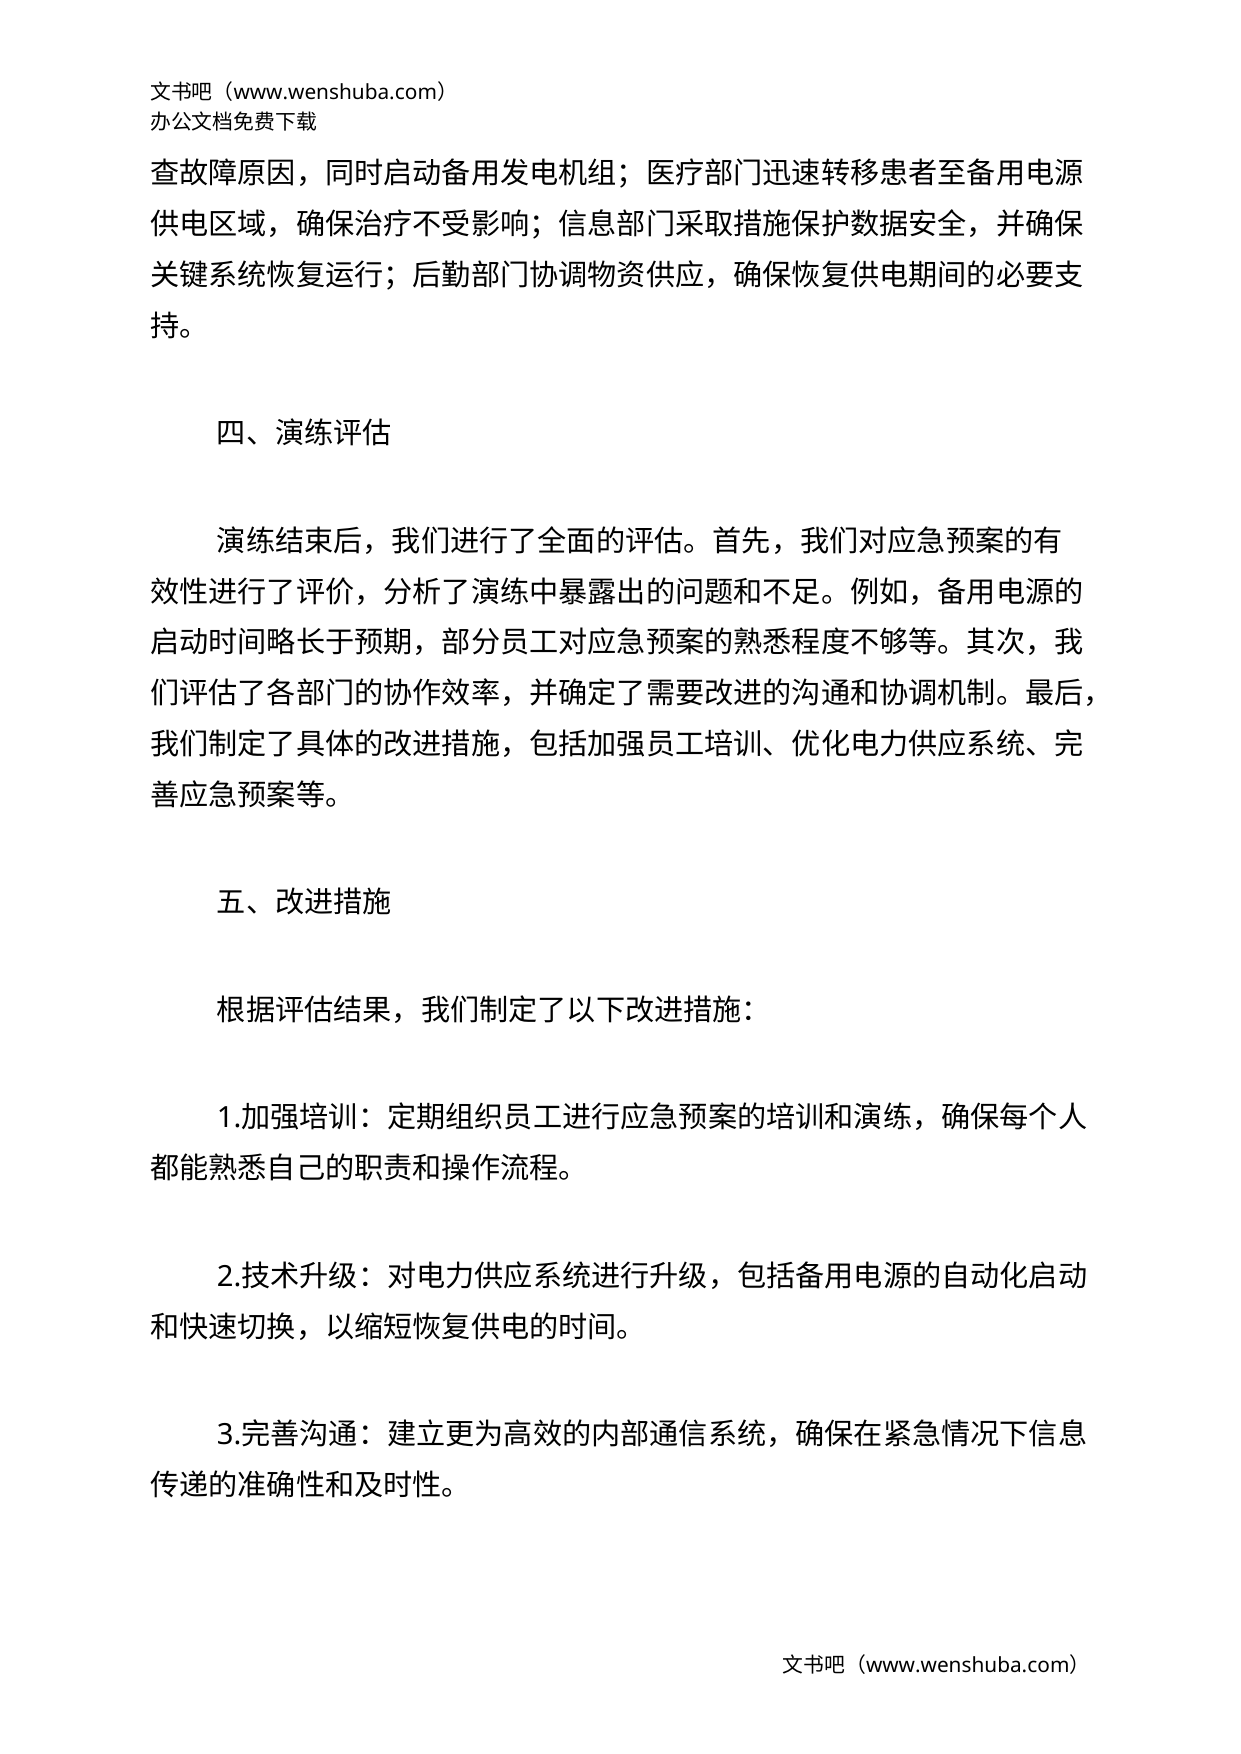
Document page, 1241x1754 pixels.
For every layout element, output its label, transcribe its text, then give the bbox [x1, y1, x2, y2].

text 五、改进措施 [150, 879, 1090, 921]
text 演练结束后，我们进行了全面的评估。首先，我们对应急预案的有效性进行了评价，分析了演练中暴露出的问题和不足。例如，备用电源的启动时间略长于预期，部分员工对应急预案的熟悉程度不够等。其次，我们评估了各部门的协作效率，并确定了需要改进的沟通和协调机制。最后，我们制定了具体的改进措施，包括加强员工培训、优化电力供应系统、完善应急预案等。 [150, 517, 1090, 813]
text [150, 150, 1090, 344]
text 四、演练评估 [150, 410, 1090, 452]
text 根据评估结果，我们制定了以下改进措施： [150, 986, 1090, 1028]
text 1.加强培训：定期组织员工进行应急预案的培训和演练，确保每个人都能熟悉自己的职责和操作流程。 [150, 1094, 1090, 1187]
text 3.完善沟通：建立更为高效的内部通信系统，确保在紧急情况下信息传递的准确性和及时性。 [150, 1411, 1090, 1504]
text 2.技术升级：对电力供应系统进行升级，包括备用电源的自动化启动和快速切换，以缩短恢复供电的时间。 [150, 1252, 1090, 1345]
